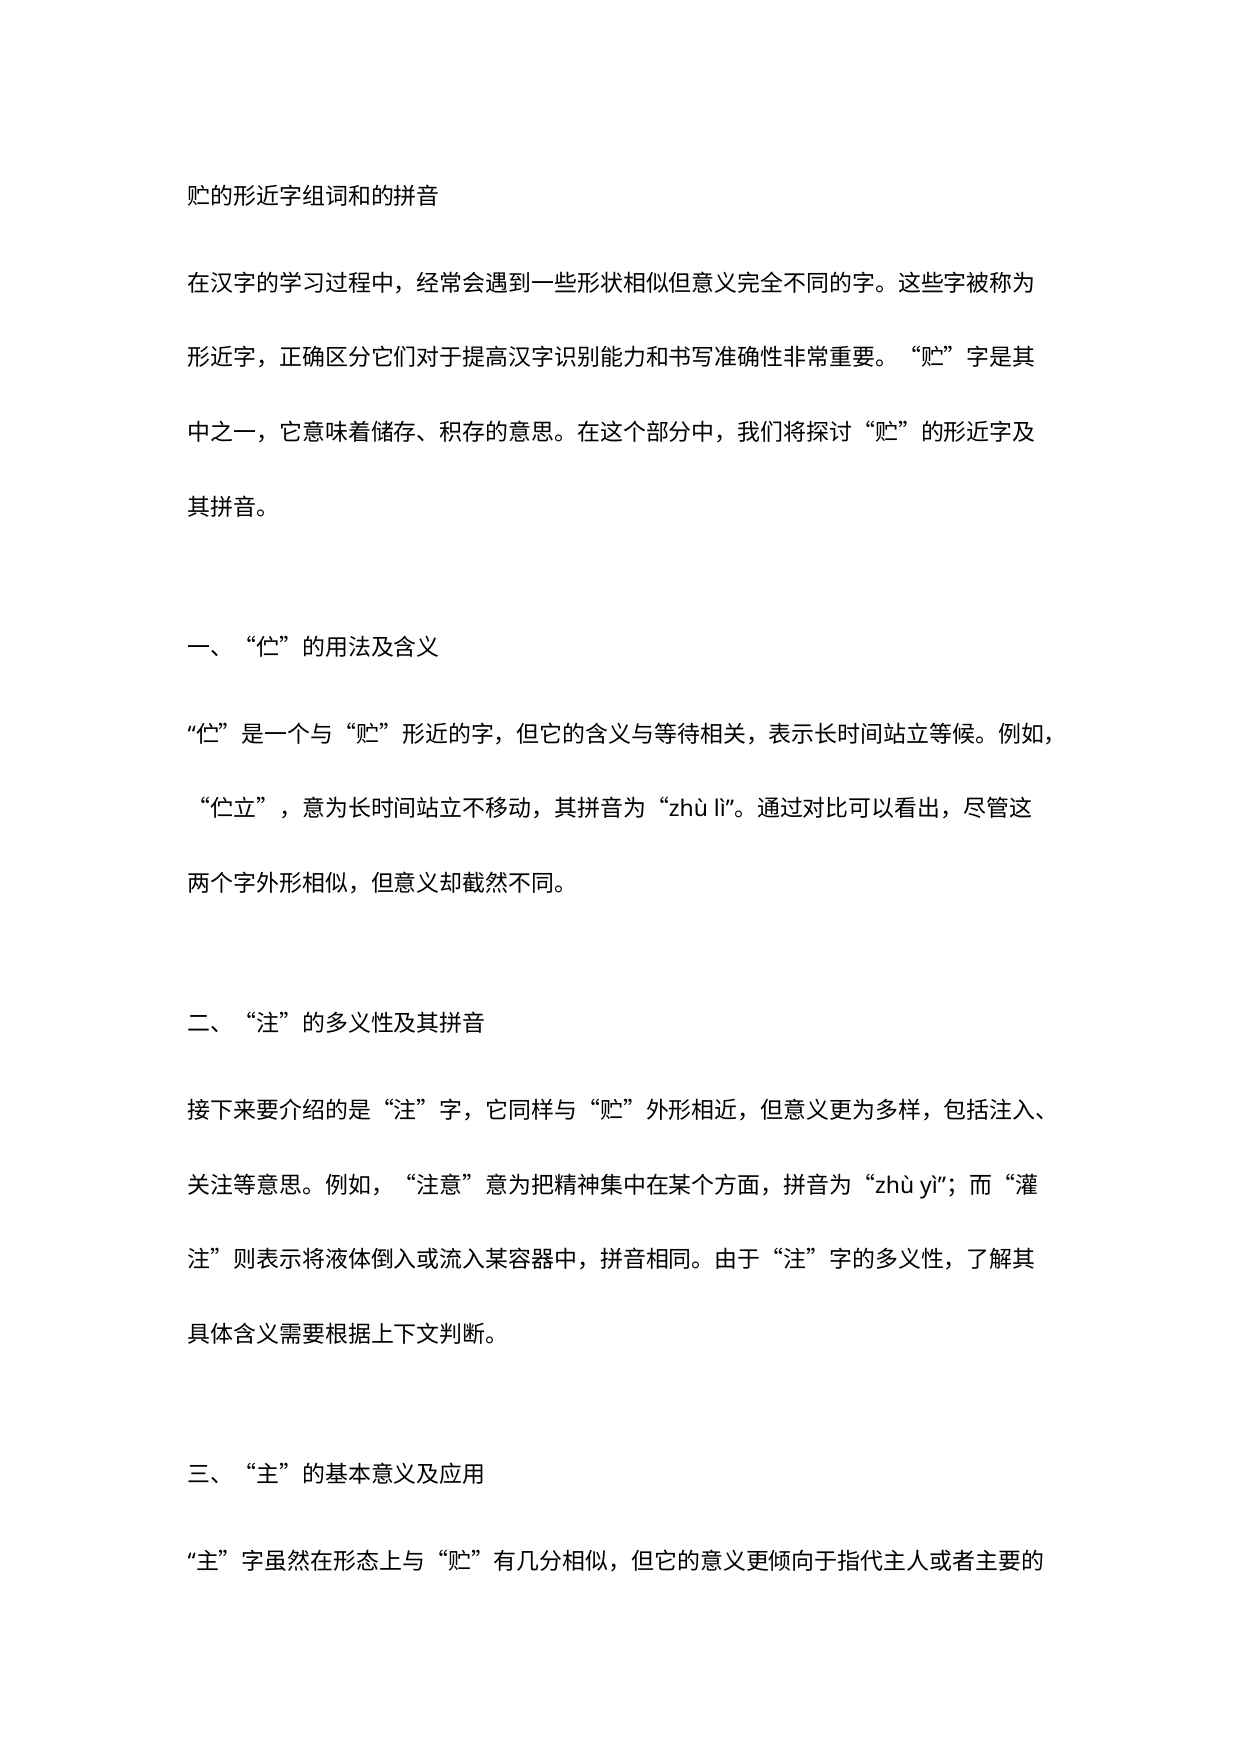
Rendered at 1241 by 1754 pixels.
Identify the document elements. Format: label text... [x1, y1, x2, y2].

text 二、“注”的多义性及其拼音 [187, 989, 1053, 1054]
text 贮的形近字组词和的拼音 [187, 162, 1053, 227]
text 在汉字的学习过程中，经常会遇到一些形状相似但意义完全不同的字。这些字被称为形近字，正确区分它们对于提高汉字识别能力和书写准确性非常重要。“贮”字是其中之一，它意味着储存、积存的意思。在这个部分中，我们将探讨“贮”的形近字及其拼音。 [187, 248, 1053, 538]
text “伫”是一个与“贮”形近的字，但它的含义与等待相关，表示长时间站立等候。例如，“伫立”，意为长时间站立不移动，其拼音为“zhù lì”。通过对比可以看出，尽管这两个字外形相似，但意义却截然不同。 [187, 699, 1053, 914]
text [187, 1527, 1053, 1592]
text 一、“伫”的用法及含义 [187, 613, 1053, 678]
text 接下来要介绍的是“注”字，它同样与“贮”外形相近，但意义更为多样，包括注入、关注等意思。例如，“注意”意为把精神集中在某个方面，拼音为“zhù yì”；而“灌注”则表示将液体倒入或流入某容器中，拼音相同。由于“注”字的多义性，了解其具体含义需要根据上下文判断。 [187, 1076, 1053, 1365]
text 三、“主”的基本意义及应用 [187, 1440, 1053, 1505]
